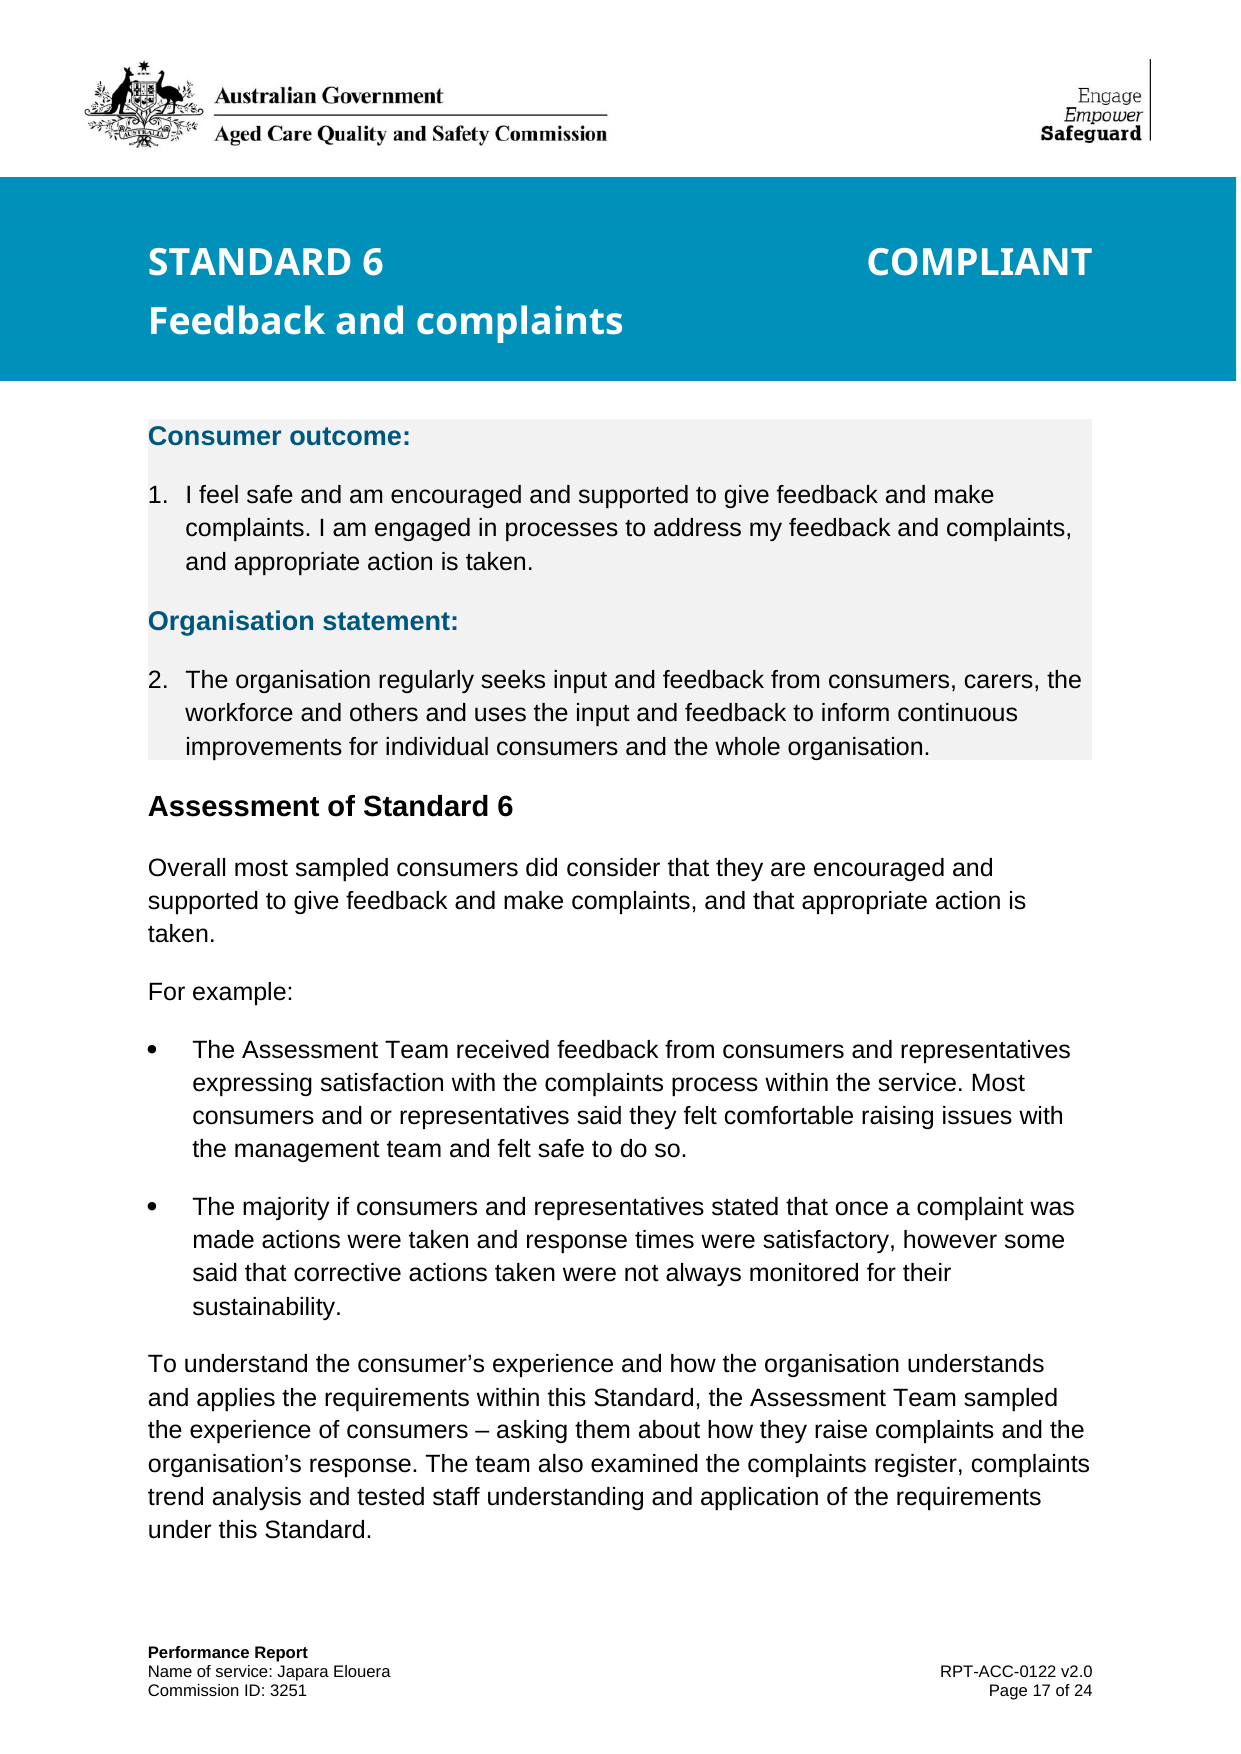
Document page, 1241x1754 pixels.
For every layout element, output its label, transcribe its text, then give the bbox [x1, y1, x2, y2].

subtitle Organisation statement: [148, 604, 1092, 636]
text For example: [148, 977, 1092, 1006]
list The majority if consumers and representatives stated that once a complaint was made actions were taken and response times were satisfactory, however some said that corrective actions taken were not always monitored for their sustainability. [148, 1192, 1092, 1320]
subtitle STANDARD 6 COMPLIANT Feedback and complaints [148, 236, 1092, 345]
picture [0, 0, 1239, 169]
list The Assessment Team received feedback from consumers and representatives expressing satisfaction with the complaints process within the service. Most consumers and or representatives said they felt comfortable raising issues with the management team and felt safe to do so. [148, 1035, 1092, 1163]
subtitle Assessment of Standard 6 [148, 789, 1092, 823]
text Overall most sampled consumers did consider that they are encouraged and supported to give feedback and make complaints, and that appropriate action is taken. [148, 853, 1092, 948]
text To understand the consumer’s experience and how the organisation understands and applies the requirements within this Standard, the Assessment Team sampled the experience of consumers – asking them about how they raise complaints and the organisation’s response. The team also examined the complaints register, complaints trend analysis and tested staff understanding and application of the requirements under this Standard. [148, 1349, 1092, 1543]
list I feel safe and am encouraged and supported to give feedback and make complaints. I am engaged in processes to address my feedback and complaints, and appropriate action is taken. [148, 480, 1092, 575]
list The organisation regularly seeks input and feedback from consumers, carers, the workforce and others and uses the input and feedback to inform continuous improvements for individual consumers and the whole organisation. [148, 665, 1092, 760]
subtitle Consumer outcome: [148, 419, 1092, 451]
